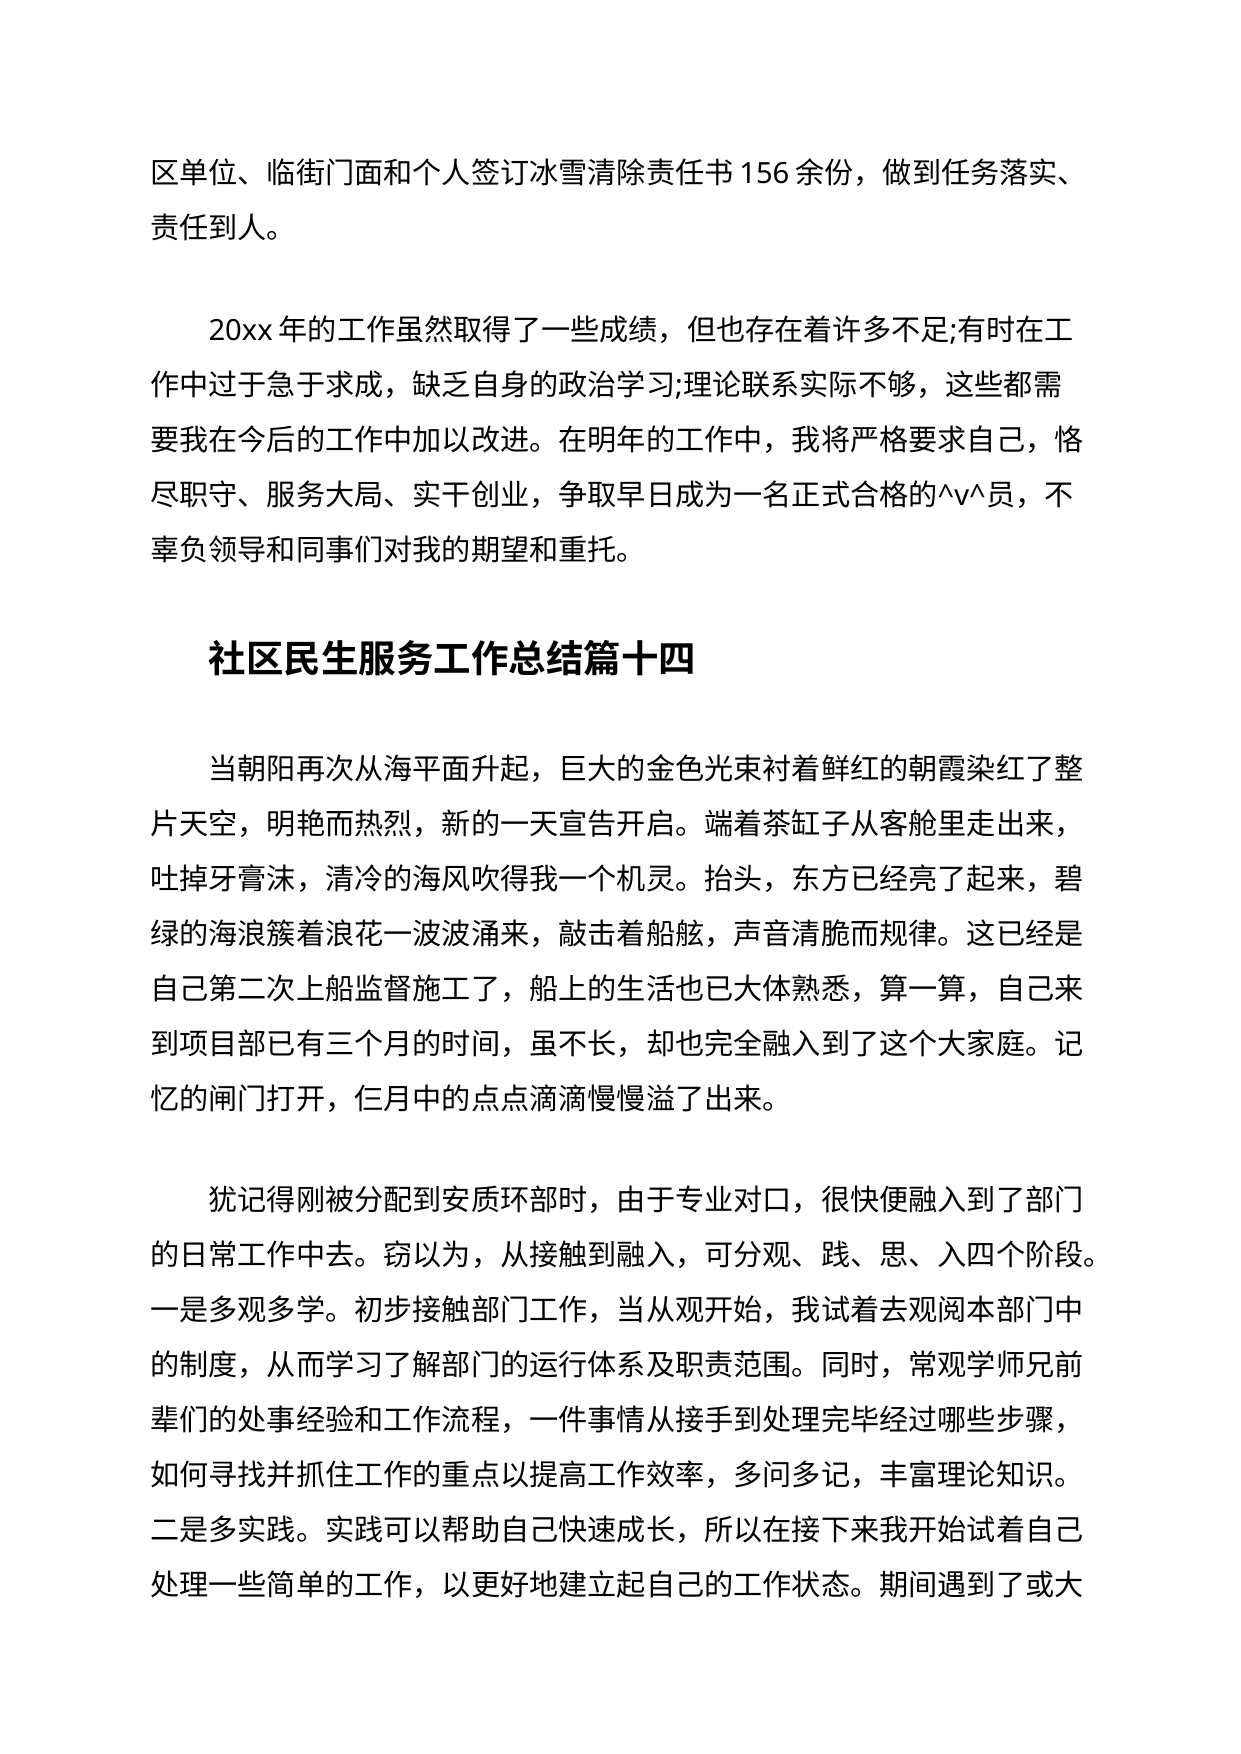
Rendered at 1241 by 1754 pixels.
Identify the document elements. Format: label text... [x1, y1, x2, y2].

text 社区民生服务工作总结篇十四 [150, 628, 1090, 683]
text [150, 150, 1090, 247]
text 当朝阳再次从海平面升起，巨大的金色光束衬着鲜红的朝霞染红了整片天空，明艳而热烈，新的一天宣告开启。端着茶缸子从客舱里走出来，吐掉牙膏沫，清冷的海风吹得我一个机灵。抬头，东方已经亮了起来，碧绿的海浪簇着浪花一波波涌来，敲击着船舷，声音清脆而规律。这已经是自己第二次上船监督施工了，船上的生活也已大体熟悉，算一算，自己来到项目部已有三个月的时间，虽不长，却也完全融入到了这个大家庭。记忆的闸门打开，仨月中的点点滴滴慢慢溢了出来。 [150, 746, 1090, 1117]
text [150, 1177, 1090, 1603]
text 20xx年的工作虽然取得了一些成绩，但也存在着许多不足;有时在工作中过于急于求成，缺乏自身的政治学习;理论联系实际不够，这些都需要我在今后的工作中加以改进。在明年的工作中，我将严格要求自己，恪尽职守、服务大局、实干创业，争取早日成为一名正式合格的^v^员，不辜负领导和同事们对我的期望和重托。 [150, 307, 1090, 569]
